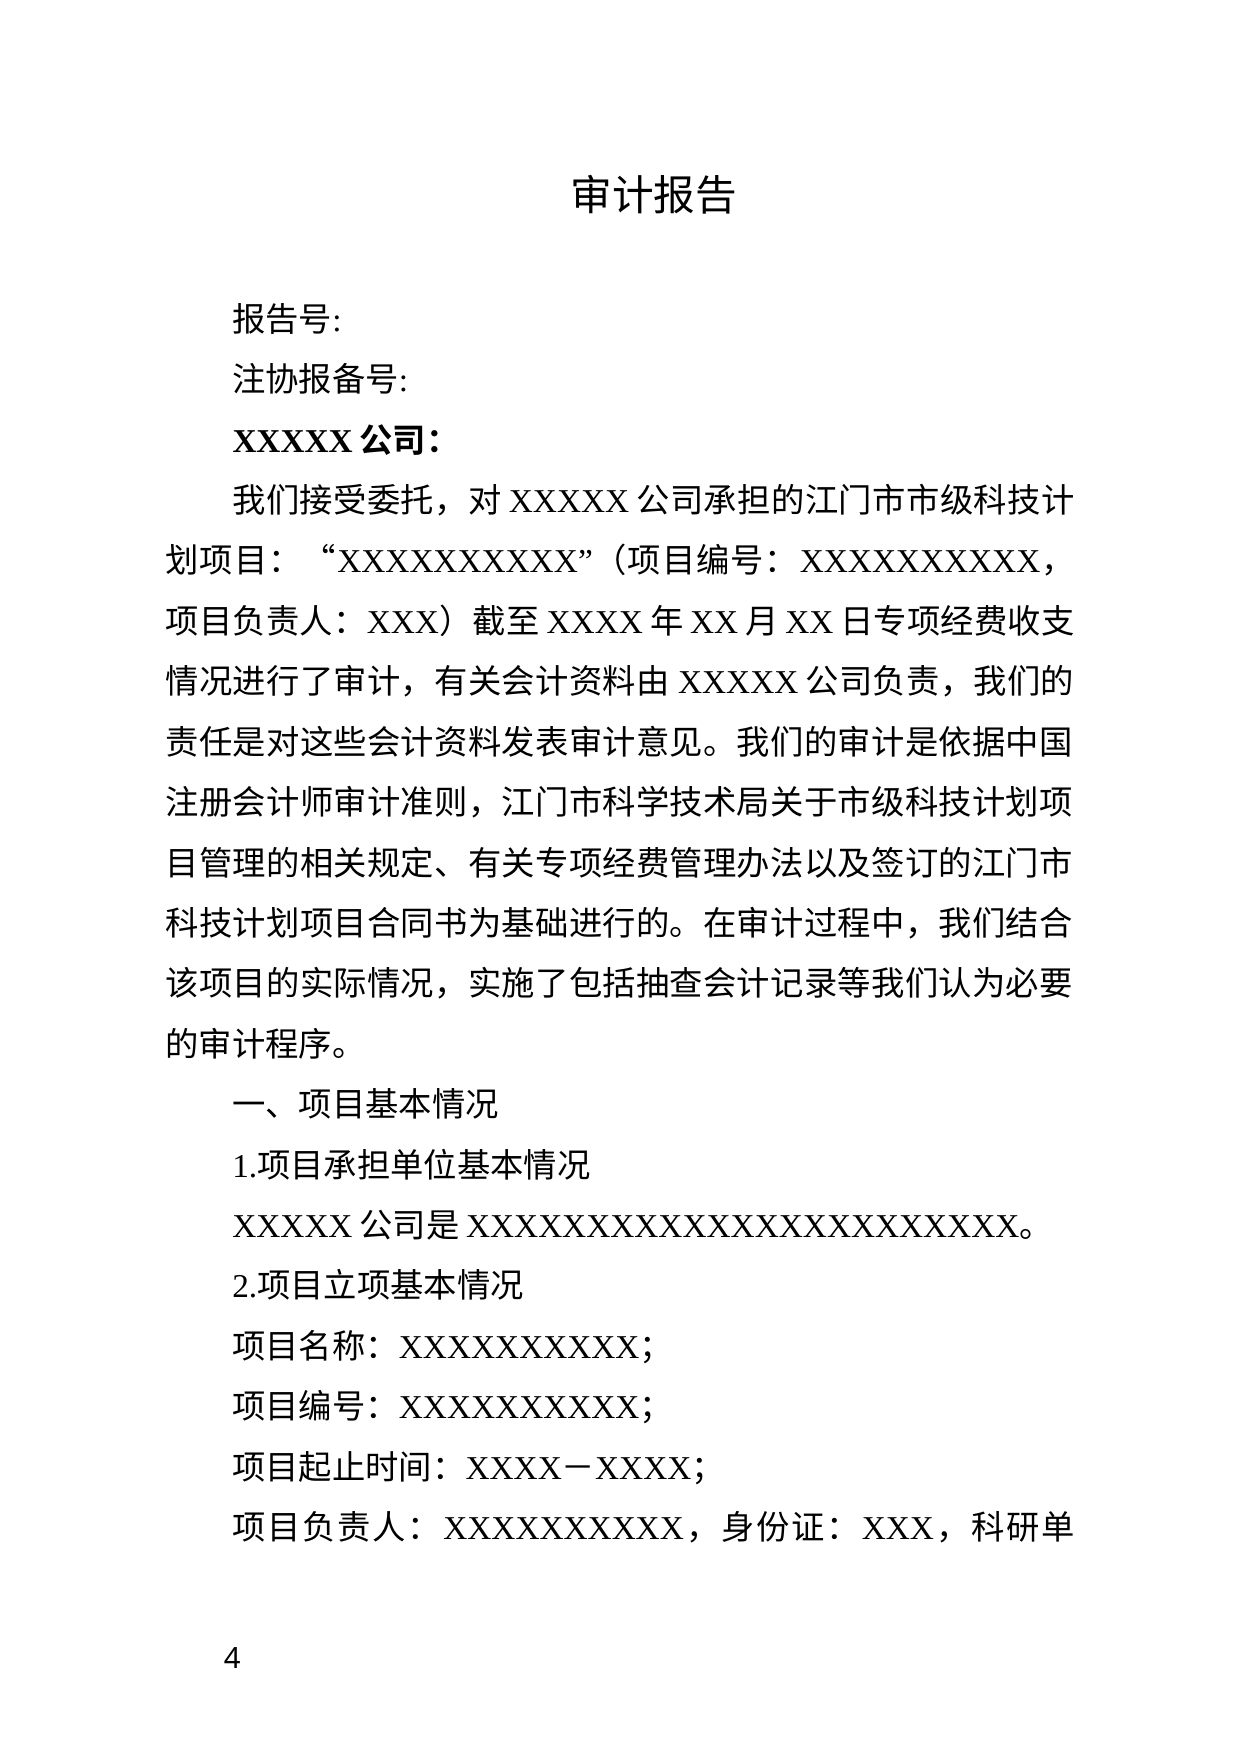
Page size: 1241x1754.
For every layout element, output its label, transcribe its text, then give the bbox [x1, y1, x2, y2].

text 项目名称：XXXXXXXXXX； [165, 1310, 1075, 1370]
text 一、项目基本情况 [165, 1068, 1075, 1129]
text 项目起止时间：XXXX－XXXX； [165, 1431, 1075, 1491]
text XXXXX公司是XXXXXXXXXXXXXXXXXXXXXXX。 [165, 1189, 1075, 1249]
text 项目编号：XXXXXXXXXX； [165, 1370, 1075, 1431]
text 1.项目承担单位基本情况 [165, 1129, 1075, 1189]
text 注协报备号: [165, 343, 1075, 404]
text 2.项目立项基本情况 [165, 1249, 1075, 1310]
text 报告号: [165, 283, 1075, 343]
text 我们接受委托，对XXXXX公司承担的江门市市级科技计划项目：“XXXXXXXXXX”（项目编号：XXXXXXXXXX，项目负责人：XXX）截至XXXX年XX月XX日专项经费收支情况进行了审计，有关会计资料由XXXXX公司负责，我们的责任是对这些会计资料发表审计意见。我们的审计是依据中国注册会计师审计准则，江门市科学技术局关于市级科技计划项目管理的相关规定、有关专项经费管理办法以及签订的江门市科技计划项目合同书为基础进行的。在审计过程中，我们结合该项目的实际情况，实施了包括抽查会计记录等我们认为必要的审计程序。 [165, 464, 1075, 1068]
text XXXXX公司： [165, 404, 1075, 464]
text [165, 1491, 1075, 1552]
text 审计报告 [165, 162, 1075, 222]
